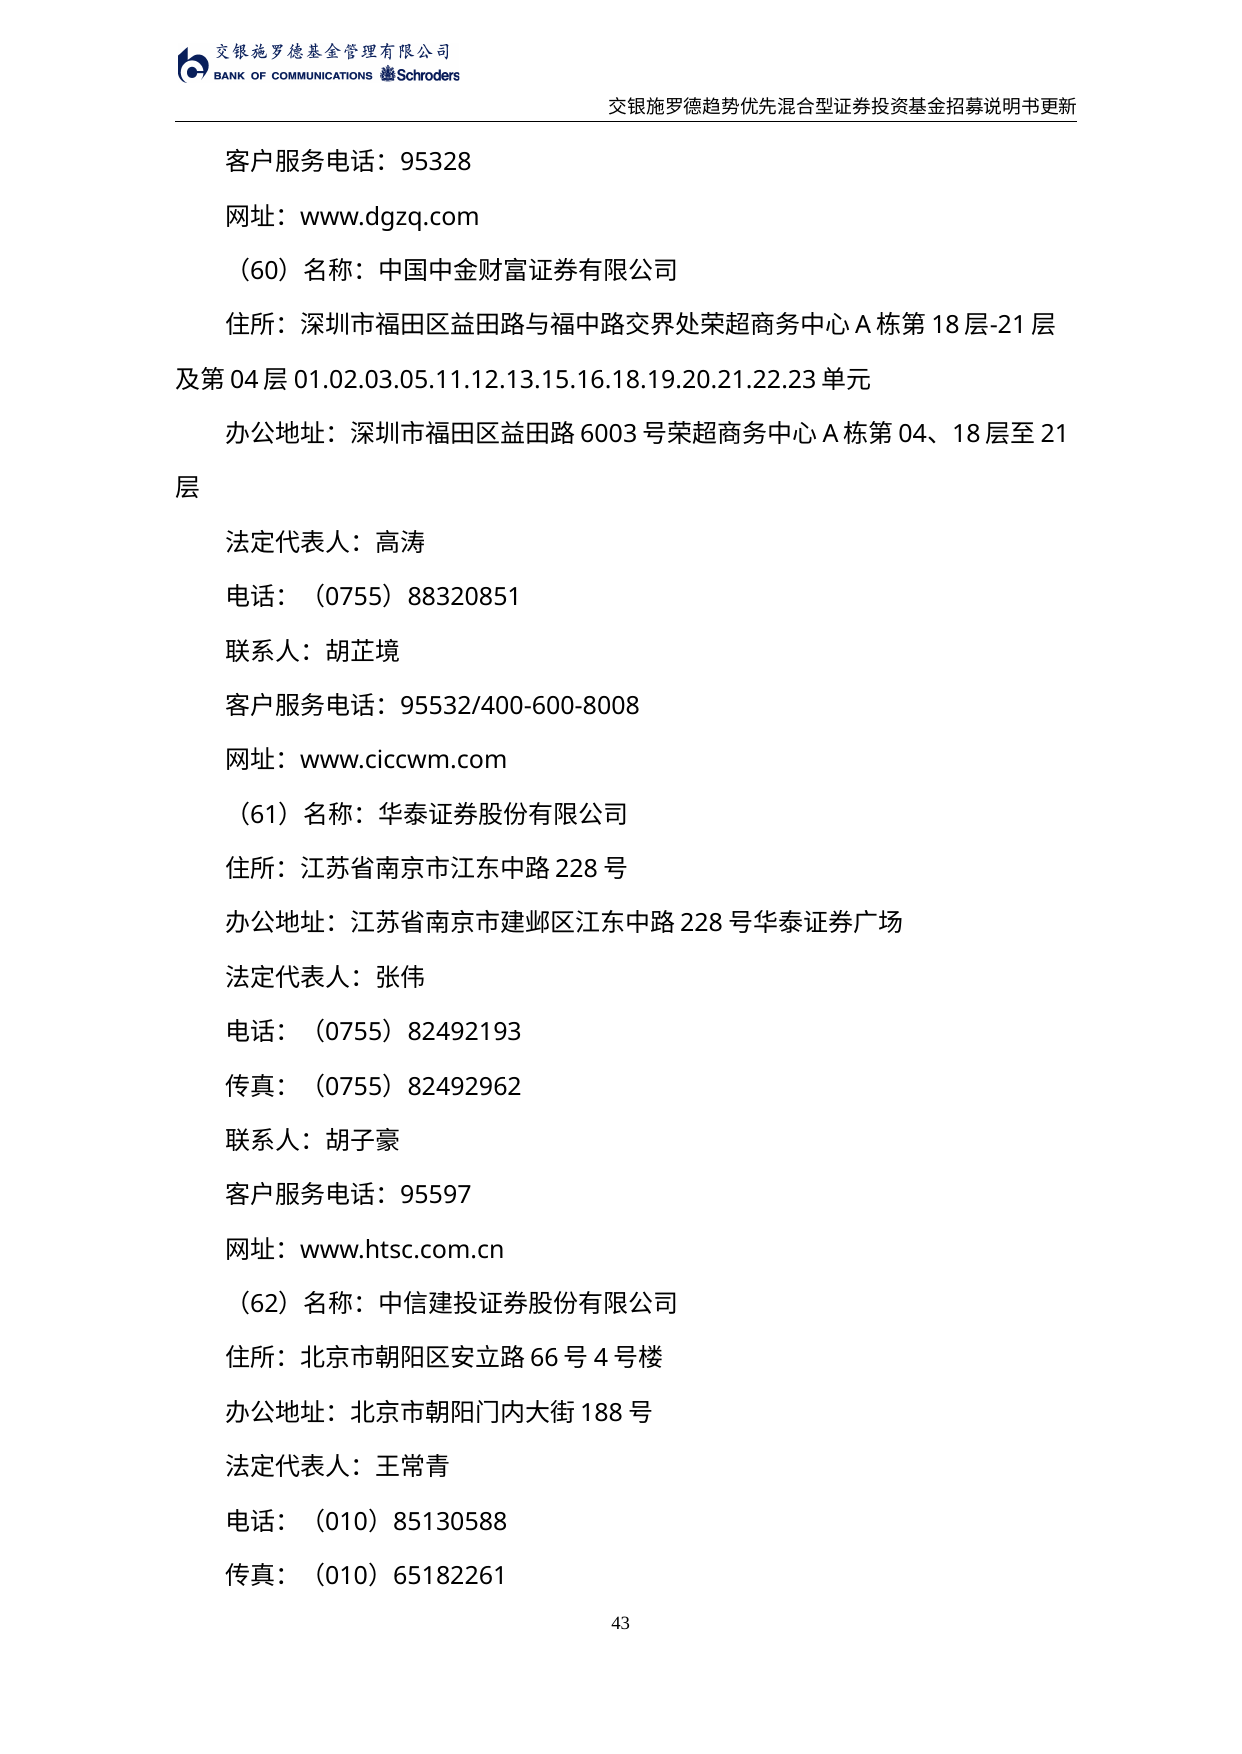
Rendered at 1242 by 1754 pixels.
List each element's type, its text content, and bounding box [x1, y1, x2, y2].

text 住所：深圳市福田区益田路与福中路交界处荣超商务中心A栋第18层-21层及第04层01.02.03.05.11.12.13.15.16.18.19.20.21.22.23单元 [175, 305, 1077, 395]
text 法定代表人：王常青 [175, 1447, 1077, 1483]
text 传真：（010）65182261 [175, 1555, 1077, 1592]
text 办公地址：北京市朝阳门内大街188号 [175, 1392, 1077, 1428]
text 住所：北京市朝阳区安立路66号4号楼 [175, 1338, 1077, 1374]
text 办公地址：深圳市福田区益田路6003号荣超商务中心A栋第04、18层至21层 [175, 413, 1077, 504]
text 网址：www.dgzq.com [175, 196, 1077, 232]
text 电话：（0755）88320851 [175, 577, 1077, 613]
text 客户服务电话：95597 [175, 1175, 1077, 1211]
text 联系人：胡芷境 [175, 631, 1077, 667]
text 客户服务电话：95328 [175, 142, 1077, 178]
text 办公地址：江苏省南京市建邺区江东中路228号华泰证券广场 [175, 903, 1077, 939]
text 网址：www.htsc.com.cn [175, 1229, 1077, 1265]
text （61）名称：华泰证券股份有限公司 [175, 794, 1077, 830]
text 法定代表人：张伟 [175, 957, 1077, 993]
picture [178, 43, 460, 83]
text 传真：（0755）82492962 [175, 1066, 1077, 1102]
text 法定代表人：高涛 [175, 522, 1077, 558]
text （60）名称：中国中金财富证券有限公司 [175, 250, 1077, 287]
text 客户服务电话：95532/400-600-8008 [175, 685, 1077, 722]
text 联系人：胡子豪 [175, 1120, 1077, 1157]
text 电话：（0755）82492193 [175, 1012, 1077, 1048]
text （62）名称：中信建投证券股份有限公司 [175, 1283, 1077, 1320]
text 住所：江苏省南京市江东中路228号 [175, 848, 1077, 885]
text 网址：www.ciccwm.com [175, 740, 1077, 776]
text 电话：（010）85130588 [175, 1501, 1077, 1537]
